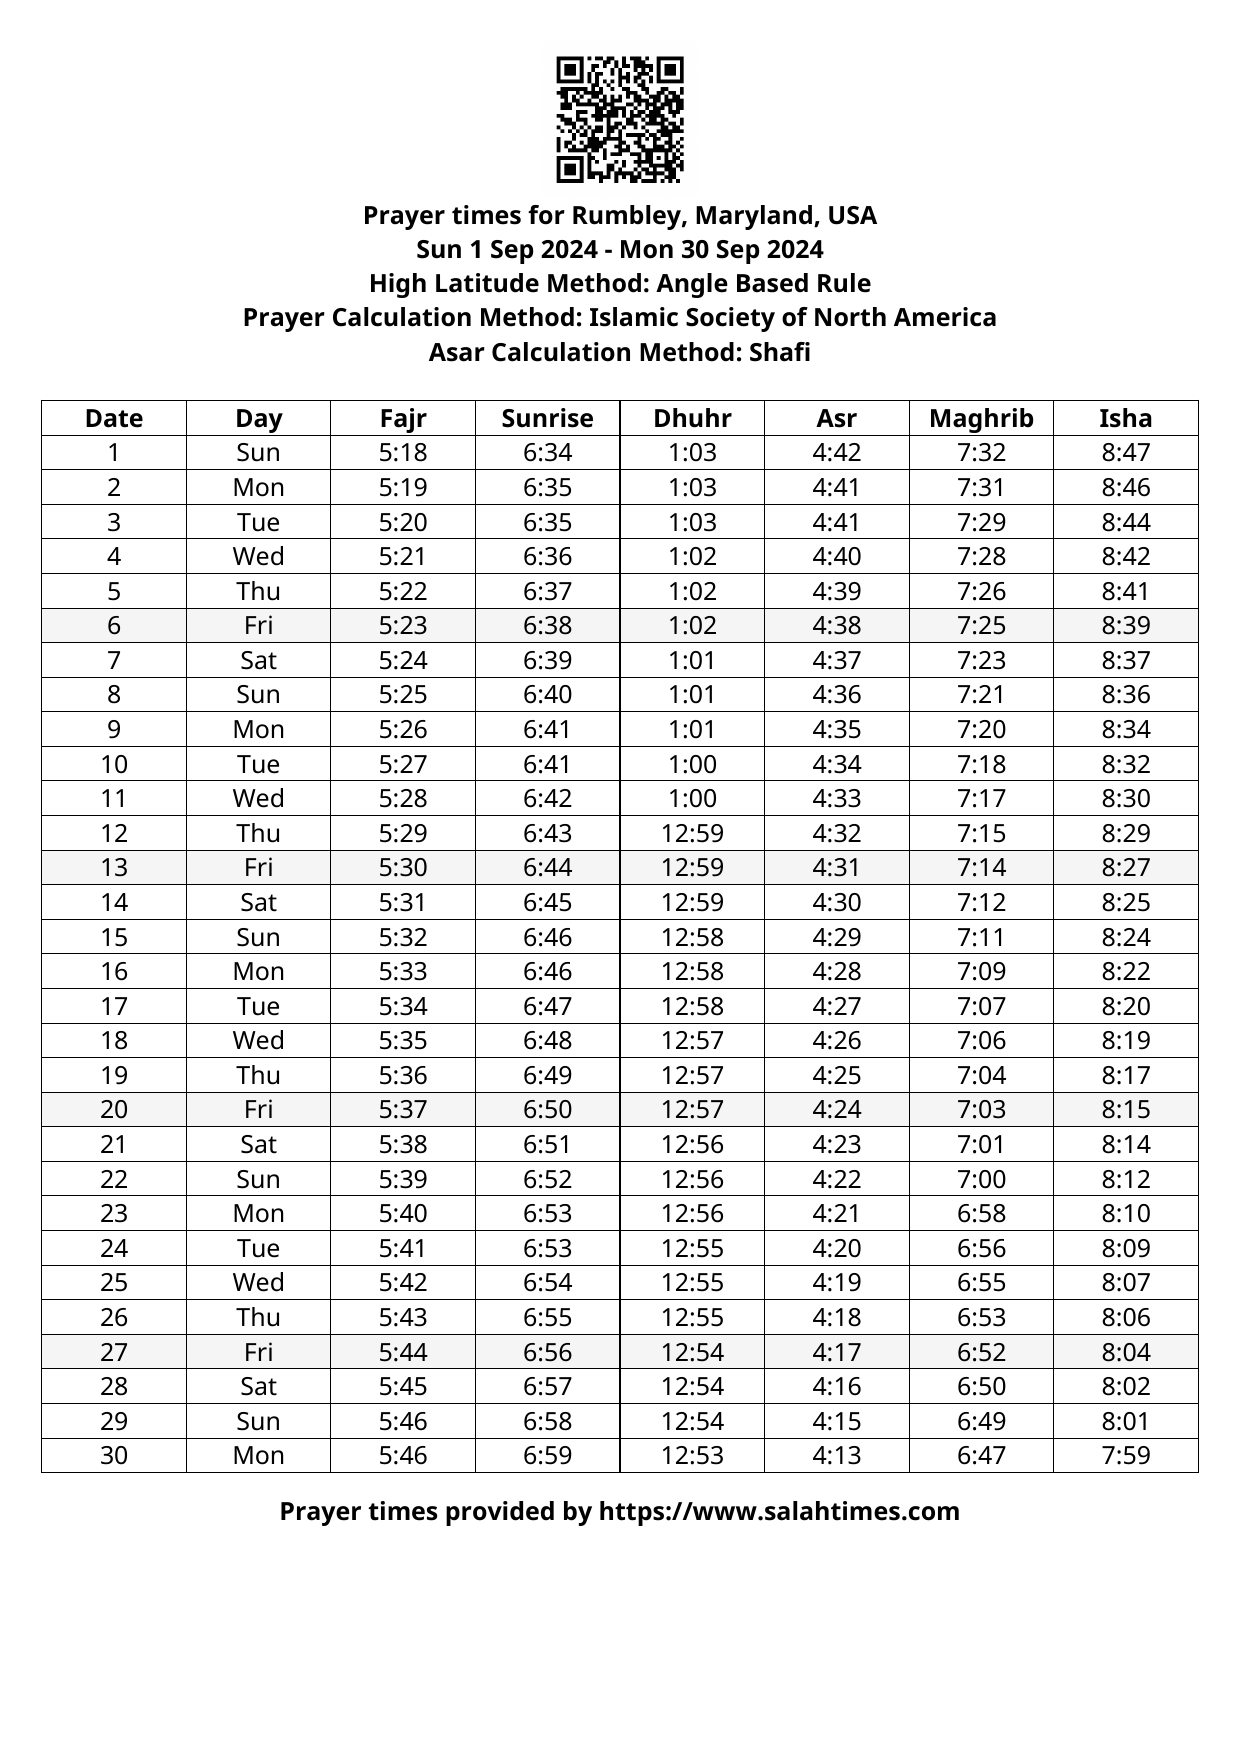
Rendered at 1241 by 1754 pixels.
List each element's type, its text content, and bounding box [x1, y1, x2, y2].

table_cell 9 [42, 712, 186, 746]
table_cell 8:27 [1054, 851, 1198, 884]
table_cell 12:55 [621, 1266, 764, 1299]
table_cell Mon [187, 712, 330, 746]
table_cell Mon [187, 1439, 330, 1472]
table_cell 6:46 [476, 954, 619, 988]
table_cell Tue [187, 989, 330, 1022]
table_cell 6:34 [476, 436, 619, 469]
table_cell 8:10 [1054, 1196, 1198, 1230]
table_cell 5:28 [331, 781, 475, 815]
table_cell 5:43 [331, 1300, 475, 1334]
table_cell 6:53 [910, 1300, 1053, 1334]
table_cell 18 [42, 1024, 186, 1057]
table_cell 4:16 [765, 1369, 909, 1403]
table_cell 7:06 [910, 1024, 1053, 1057]
table_cell 6 [42, 609, 186, 642]
table_cell 7:03 [910, 1093, 1053, 1126]
text Prayer times provided by https://www.salahtimes.com [42, 1494, 1198, 1528]
table_cell 8:19 [1054, 1024, 1198, 1057]
table_cell 12:58 [621, 989, 764, 1022]
table_cell 7:29 [910, 505, 1053, 538]
table_cell 5:30 [331, 851, 475, 884]
table_cell 13 [42, 851, 186, 884]
table_cell Sun [187, 1404, 330, 1437]
table_cell 7:01 [910, 1127, 1053, 1161]
table_cell 6:45 [476, 885, 619, 919]
table_cell Sat [187, 1127, 330, 1161]
table_cell 12:54 [621, 1369, 764, 1403]
table_cell Mon [187, 1196, 330, 1230]
table_cell 1:01 [621, 712, 764, 746]
table_cell 4:17 [765, 1335, 909, 1368]
table_cell 8:37 [1054, 643, 1198, 677]
table_cell Sat [187, 1369, 330, 1403]
table_cell 12:57 [621, 1058, 764, 1092]
table_cell 6:36 [476, 539, 619, 573]
table_cell 5 [42, 574, 186, 607]
table_cell 8:22 [1054, 954, 1198, 988]
table_cell 5:29 [331, 816, 475, 849]
table_cell 8:36 [1054, 678, 1198, 711]
table_cell 8:24 [1054, 920, 1198, 953]
table_cell 11 [42, 781, 186, 815]
table_cell 6:35 [476, 470, 619, 504]
table_cell 8:15 [1054, 1093, 1198, 1126]
table_cell 7:11 [910, 920, 1053, 953]
table_cell Wed [187, 1024, 330, 1057]
table_cell Wed [187, 1266, 330, 1299]
table_cell 5:40 [331, 1196, 475, 1230]
table_cell 23 [42, 1196, 186, 1230]
table_cell 7:25 [910, 609, 1053, 642]
table_header Date [42, 401, 186, 434]
table_cell 8:42 [1054, 539, 1198, 573]
table_cell 5:46 [331, 1439, 475, 1472]
table_cell 6:46 [476, 920, 619, 953]
table_cell 5:31 [331, 885, 475, 919]
table_cell 4:25 [765, 1058, 909, 1092]
table_cell 16 [42, 954, 186, 988]
table_cell 7:07 [910, 989, 1053, 1022]
table_cell 20 [42, 1093, 186, 1126]
table_cell 7:26 [910, 574, 1053, 607]
table_cell 8:01 [1054, 1404, 1198, 1437]
table_cell Fri [187, 609, 330, 642]
table_cell 6:42 [476, 781, 619, 815]
table_header Maghrib [910, 401, 1053, 434]
table_cell 12:55 [621, 1300, 764, 1334]
table_cell 12:53 [621, 1439, 764, 1472]
table_cell 6:59 [476, 1439, 619, 1472]
text Prayer Calculation Method: Islamic Society of North America [42, 300, 1198, 334]
table_cell 7:09 [910, 954, 1053, 988]
table_cell 4:23 [765, 1127, 909, 1161]
table_cell 6:56 [476, 1335, 619, 1368]
table_cell 5:39 [331, 1162, 475, 1195]
table_cell 8:17 [1054, 1058, 1198, 1092]
table_cell Sun [187, 436, 330, 469]
table_cell 4:35 [765, 712, 909, 746]
table_cell 12:57 [621, 1093, 764, 1126]
table_cell Thu [187, 1058, 330, 1092]
picture [542, 41, 699, 198]
table_cell 6:47 [910, 1439, 1053, 1472]
table_cell 6:54 [476, 1266, 619, 1299]
table_cell 7:15 [910, 816, 1053, 849]
table_cell 5:46 [331, 1404, 475, 1437]
table_cell 4:18 [765, 1300, 909, 1334]
table_cell 4:22 [765, 1162, 909, 1195]
table_cell 8:14 [1054, 1127, 1198, 1161]
table_cell 5:38 [331, 1127, 475, 1161]
table_cell 8:12 [1054, 1162, 1198, 1195]
table_cell 8:06 [1054, 1300, 1198, 1334]
table_header Fajr [331, 401, 475, 434]
table_cell 4 [42, 539, 186, 573]
table_cell 7:18 [910, 747, 1053, 780]
table_cell 1:00 [621, 747, 764, 780]
table_cell Sun [187, 678, 330, 711]
table_cell 1:01 [621, 678, 764, 711]
table_cell 7:31 [910, 470, 1053, 504]
table_cell 12:58 [621, 954, 764, 988]
table_cell 28 [42, 1369, 186, 1403]
table_cell 5:20 [331, 505, 475, 538]
table_cell 5:26 [331, 712, 475, 746]
table_cell 8:32 [1054, 747, 1198, 780]
table_cell Sat [187, 643, 330, 677]
table_cell 7:21 [910, 678, 1053, 711]
table_cell 7:59 [1054, 1439, 1198, 1472]
table_cell 6:41 [476, 747, 619, 780]
table_cell 6:35 [476, 505, 619, 538]
table_cell 5:25 [331, 678, 475, 711]
table_cell 4:29 [765, 920, 909, 953]
table_cell 8:34 [1054, 712, 1198, 746]
table_cell 7 [42, 643, 186, 677]
table_cell 8:20 [1054, 989, 1198, 1022]
table_cell 12:59 [621, 885, 764, 919]
table_cell 5:23 [331, 609, 475, 642]
table_cell 6:38 [476, 609, 619, 642]
table_cell 6:57 [476, 1369, 619, 1403]
table_cell 4:38 [765, 609, 909, 642]
table_cell 2 [42, 470, 186, 504]
table_cell 4:34 [765, 747, 909, 780]
table_cell 8:41 [1054, 574, 1198, 607]
table_cell 4:30 [765, 885, 909, 919]
table_cell 7:12 [910, 885, 1053, 919]
table_header Isha [1054, 401, 1198, 434]
table_cell 12:59 [621, 851, 764, 884]
table_cell 22 [42, 1162, 186, 1195]
table_cell 6:53 [476, 1196, 619, 1230]
table_cell 5:36 [331, 1058, 475, 1092]
table_cell 8:44 [1054, 505, 1198, 538]
table_cell 1:03 [621, 470, 764, 504]
table_cell Wed [187, 539, 330, 573]
table_cell 19 [42, 1058, 186, 1092]
table_cell Sat [187, 885, 330, 919]
table_cell 1:02 [621, 609, 764, 642]
table_cell 7:04 [910, 1058, 1053, 1092]
table_cell Tue [187, 747, 330, 780]
table_cell 17 [42, 989, 186, 1022]
table_cell 4:31 [765, 851, 909, 884]
table_cell 5:21 [331, 539, 475, 573]
table_cell 12:56 [621, 1162, 764, 1195]
table_cell 5:33 [331, 954, 475, 988]
table_cell 8 [42, 678, 186, 711]
table_cell Thu [187, 816, 330, 849]
table_cell 5:27 [331, 747, 475, 780]
table_cell Sun [187, 1162, 330, 1195]
table_cell 6:48 [476, 1024, 619, 1057]
table_cell 6:51 [476, 1127, 619, 1161]
table_cell 6:52 [910, 1335, 1053, 1368]
table_cell 4:42 [765, 436, 909, 469]
table_cell 6:37 [476, 574, 619, 607]
table_cell 7:32 [910, 436, 1053, 469]
table_header Day [187, 401, 330, 434]
table_cell 6:49 [910, 1404, 1053, 1437]
table_cell 5:22 [331, 574, 475, 607]
table_cell 5:45 [331, 1369, 475, 1403]
table_cell 5:32 [331, 920, 475, 953]
table_cell 4:27 [765, 989, 909, 1022]
table_cell 7:00 [910, 1162, 1053, 1195]
table_cell 5:24 [331, 643, 475, 677]
table_cell 6:49 [476, 1058, 619, 1092]
table_cell Thu [187, 1300, 330, 1334]
table_cell 6:43 [476, 816, 619, 849]
table_header Asr [765, 401, 909, 434]
table_cell 8:46 [1054, 470, 1198, 504]
table_cell 12:57 [621, 1024, 764, 1057]
table_cell 5:19 [331, 470, 475, 504]
table_cell 6:41 [476, 712, 619, 746]
table_cell 12:59 [621, 816, 764, 849]
table_cell 1:02 [621, 574, 764, 607]
table_cell 6:58 [476, 1404, 619, 1437]
table_cell 6:50 [476, 1093, 619, 1126]
table_cell 5:41 [331, 1231, 475, 1264]
table_cell Tue [187, 1231, 330, 1264]
table_cell 1:01 [621, 643, 764, 677]
table_cell 5:37 [331, 1093, 475, 1126]
table_cell 21 [42, 1127, 186, 1161]
table_cell 12:58 [621, 920, 764, 953]
text High Latitude Method: Angle Based Rule [42, 266, 1198, 300]
table_cell Mon [187, 954, 330, 988]
table_cell 12:54 [621, 1404, 764, 1437]
table_header Sunrise [476, 401, 619, 434]
table_cell 6:50 [910, 1369, 1053, 1403]
table_cell 6:55 [476, 1300, 619, 1334]
table_cell 4:20 [765, 1231, 909, 1264]
table_cell 4:40 [765, 539, 909, 573]
table_cell 6:44 [476, 851, 619, 884]
table_cell 4:21 [765, 1196, 909, 1230]
table_cell 7:17 [910, 781, 1053, 815]
table_cell 29 [42, 1404, 186, 1437]
table_cell 4:41 [765, 470, 909, 504]
table_cell 1:02 [621, 539, 764, 573]
table_cell 1:00 [621, 781, 764, 815]
table_cell 6:53 [476, 1231, 619, 1264]
table_cell 15 [42, 920, 186, 953]
table_cell 1:03 [621, 505, 764, 538]
table_cell 8:29 [1054, 816, 1198, 849]
table_cell 4:33 [765, 781, 909, 815]
table_cell 6:47 [476, 989, 619, 1022]
table_cell 6:55 [910, 1266, 1053, 1299]
table_cell 7:28 [910, 539, 1053, 573]
table_cell 5:42 [331, 1266, 475, 1299]
table_cell 6:56 [910, 1231, 1053, 1264]
table_cell 8:07 [1054, 1266, 1198, 1299]
table_cell 7:23 [910, 643, 1053, 677]
table_cell 4:15 [765, 1404, 909, 1437]
table_cell 6:39 [476, 643, 619, 677]
table_cell 30 [42, 1439, 186, 1472]
table_cell 3 [42, 505, 186, 538]
table_cell 8:39 [1054, 609, 1198, 642]
table_cell 6:40 [476, 678, 619, 711]
table_cell 5:18 [331, 436, 475, 469]
table_cell 25 [42, 1266, 186, 1299]
table_cell 12:54 [621, 1335, 764, 1368]
table_cell 5:34 [331, 989, 475, 1022]
table_cell 1:03 [621, 436, 764, 469]
text Sun 1 Sep 2024 - Mon 30 Sep 2024 [42, 232, 1198, 266]
table_cell 4:26 [765, 1024, 909, 1057]
table_cell 26 [42, 1300, 186, 1334]
text Asar Calculation Method: Shafi [42, 334, 1198, 368]
table_cell 6:52 [476, 1162, 619, 1195]
text Prayer times for Rumbley, Maryland, USA [42, 198, 1198, 232]
table_cell 10 [42, 747, 186, 780]
table_cell Fri [187, 851, 330, 884]
table_cell 4:24 [765, 1093, 909, 1126]
table_cell 4:37 [765, 643, 909, 677]
table_cell 8:04 [1054, 1335, 1198, 1368]
table_cell 4:32 [765, 816, 909, 849]
table_cell Sun [187, 920, 330, 953]
table_cell 1 [42, 436, 186, 469]
table_cell 14 [42, 885, 186, 919]
table_cell 12:56 [621, 1196, 764, 1230]
table_cell 8:02 [1054, 1369, 1198, 1403]
table_cell 4:13 [765, 1439, 909, 1472]
table_cell Fri [187, 1093, 330, 1126]
table_cell 27 [42, 1335, 186, 1368]
table_cell 4:36 [765, 678, 909, 711]
table_cell 4:41 [765, 505, 909, 538]
table_cell 4:28 [765, 954, 909, 988]
table_cell 7:20 [910, 712, 1053, 746]
table_cell Wed [187, 781, 330, 815]
table_cell 12 [42, 816, 186, 849]
table_cell 4:39 [765, 574, 909, 607]
table_cell 8:30 [1054, 781, 1198, 815]
table_cell Fri [187, 1335, 330, 1368]
table_cell 6:58 [910, 1196, 1053, 1230]
table_cell 7:14 [910, 851, 1053, 884]
table_cell 12:56 [621, 1127, 764, 1161]
table_cell 4:19 [765, 1266, 909, 1299]
table_cell Mon [187, 470, 330, 504]
table_cell Tue [187, 505, 330, 538]
table_cell 8:09 [1054, 1231, 1198, 1264]
table_cell Thu [187, 574, 330, 607]
table_cell 5:35 [331, 1024, 475, 1057]
table_cell 8:47 [1054, 436, 1198, 469]
table_cell 5:44 [331, 1335, 475, 1368]
table_header Dhuhr [621, 401, 764, 434]
table_cell 8:25 [1054, 885, 1198, 919]
table_cell 12:55 [621, 1231, 764, 1264]
table_cell 24 [42, 1231, 186, 1264]
